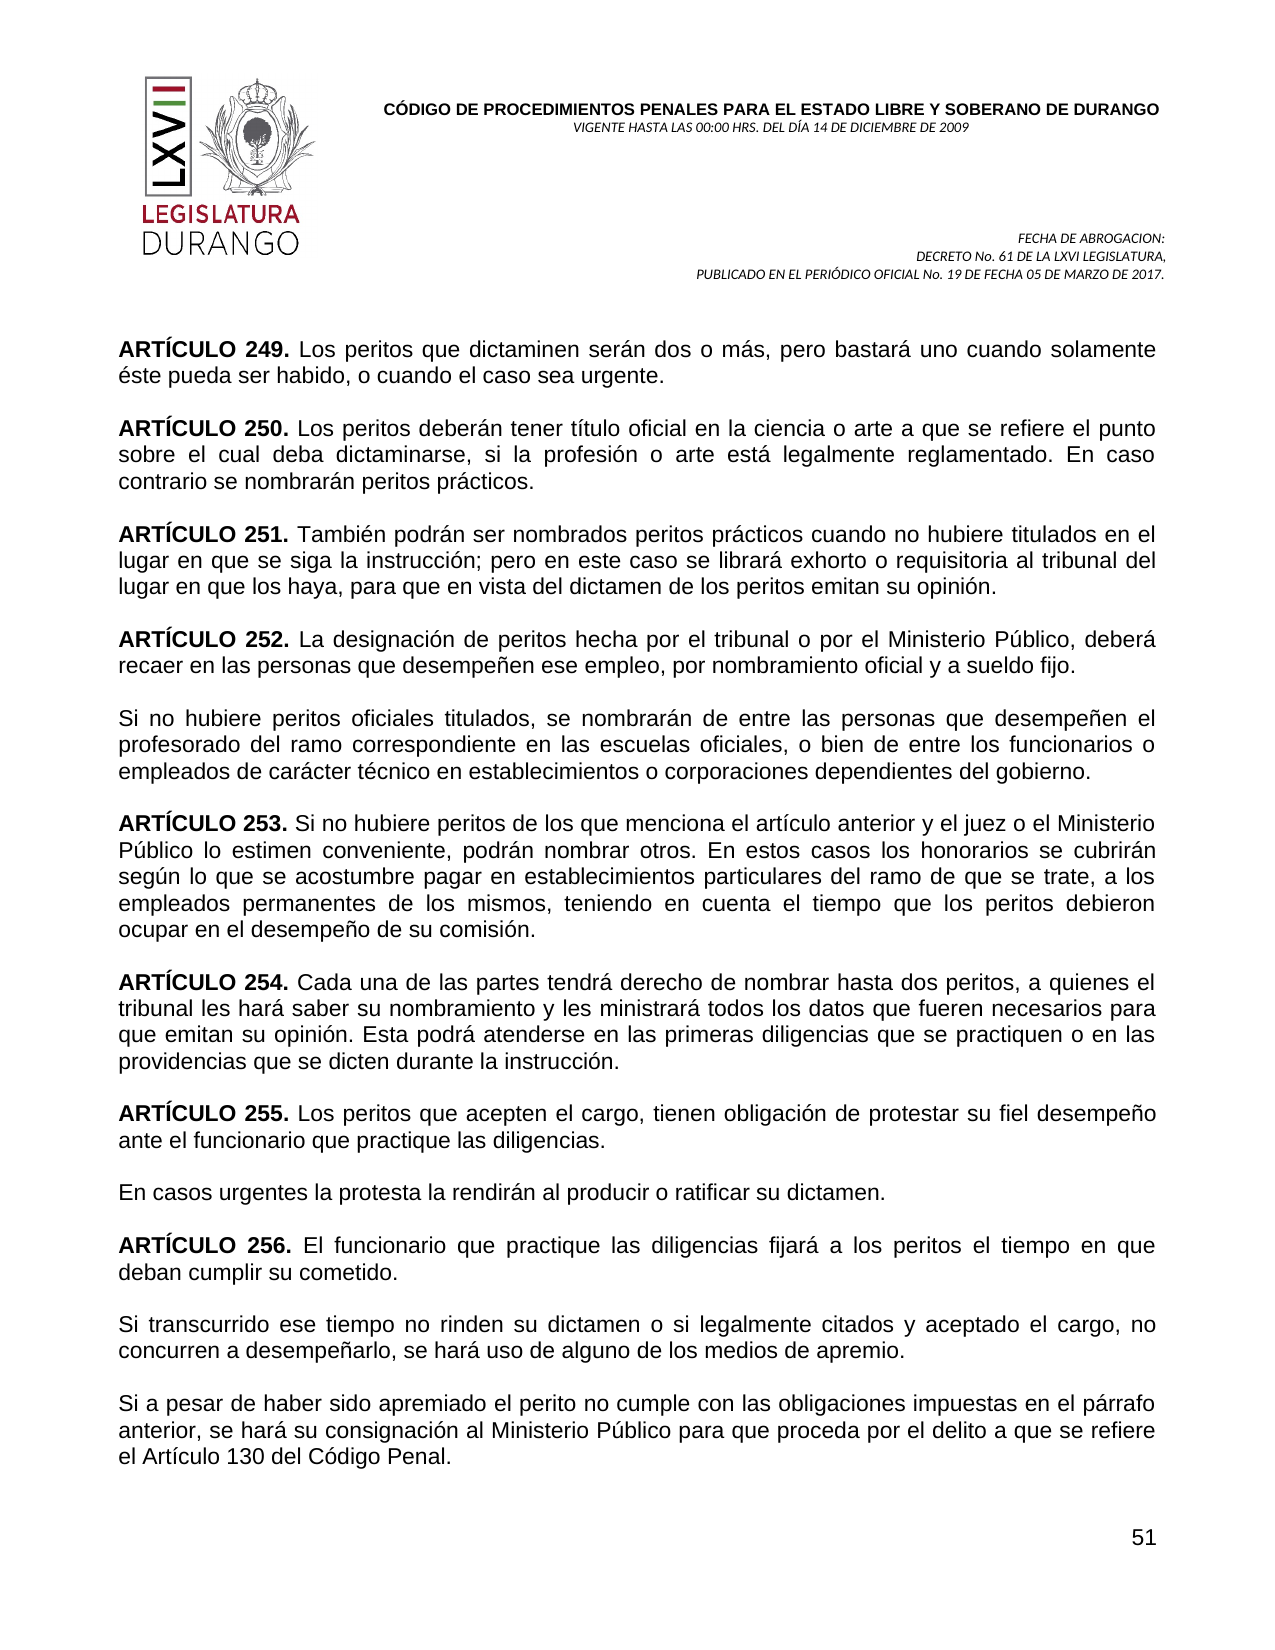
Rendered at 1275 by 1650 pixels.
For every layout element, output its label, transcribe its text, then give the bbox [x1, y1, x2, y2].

text ARTÍCULO 256. El funcionario que practique las diligencias fijará a los peritos el tiempo en que deban cumplir su cometido. [118, 1232, 1157, 1285]
text ARTÍCULO 255. Los peritos que acepten el cargo, tienen obligación de protestar su fiel desempeño ante el funcionario que practique las diligencias. [118, 1100, 1157, 1153]
text ARTÍCULO 252. La designación de peritos hecha por el tribunal o por el Ministerio Público, deberá recaer en las personas que desempeñen ese empleo, por nombramiento oficial y a sueldo fijo. [118, 626, 1157, 679]
text ARTÍCULO 251. También podrán ser nombrados peritos prácticos cuando no hubiere titulados en el lugar en que se siga la instrucción; pero en este caso se librará exhorto o requisitoria al tribunal del lugar en que los haya, para que en vista del dictamen de los peritos emitan su opinión. [118, 521, 1157, 599]
text ARTÍCULO 254. Cada una de las partes tendrá derecho de nombrar hasta dos peritos, a quienes el tribunal les hará saber su nombramiento y les ministrará todos los datos que fueren necesarios para que emitan su opinión. Esta podrá atenderse en las primeras diligencias que se practiquen o en las providencias que se dicten durante la instrucción. [118, 968, 1157, 1074]
text Si transcurrido ese tiempo no rinden su dictamen o si legalmente citados y aceptado el cargo, no concurren a desempeñarlo, se hará uso de alguno de los medios de apremio. [118, 1311, 1157, 1364]
text En casos urgentes la protesta la rendirán al producir o ratificar su dictamen. [118, 1179, 1157, 1206]
text ARTÍCULO 250. Los peritos deberán tener título oficial en la ciencia o arte a que se refiere el punto sobre el cual deba dictaminarse, si la profesión o arte está legalmente reglamentado. En caso contrario se nombrarán peritos prácticos. [118, 415, 1157, 494]
text ARTÍCULO 253. Si no hubiere peritos de los que menciona el artículo anterior y el juez o el Ministerio Público lo estimen conveniente, podrán nombrar otros. En estos casos los honorarios se cubrirán según lo que se acostumbre pagar en establecimientos particulares del ramo de que se trate, a los empleados permanentes de los mismos, teniendo en cuenta el tiempo que los peritos debieron ocupar en el desempeño de su comisión. [118, 810, 1157, 942]
text Si no hubiere peritos oficiales titulados, se nombrarán de entre las personas que desempeñen el profesorado del ramo correspondiente en las escuelas oficiales, o bien de entre los funcionarios o empleados de carácter técnico en establecimientos o corporaciones dependientes del gobierno. [118, 705, 1157, 784]
picture [140, 73, 318, 258]
text Si a pesar de haber sido apremiado el perito no cumple con las obligaciones impuestas en el párrafo anterior, se hará su consignación al Ministerio Público para que proceda por el delito a que se refiere el Artículo 130 del Código Penal. [118, 1390, 1157, 1469]
text ARTÍCULO 249. Los peritos que dictaminen serán dos o más, pero bastará uno cuando solamente éste pueda ser habido, o cuando el caso sea urgente. [118, 336, 1157, 389]
